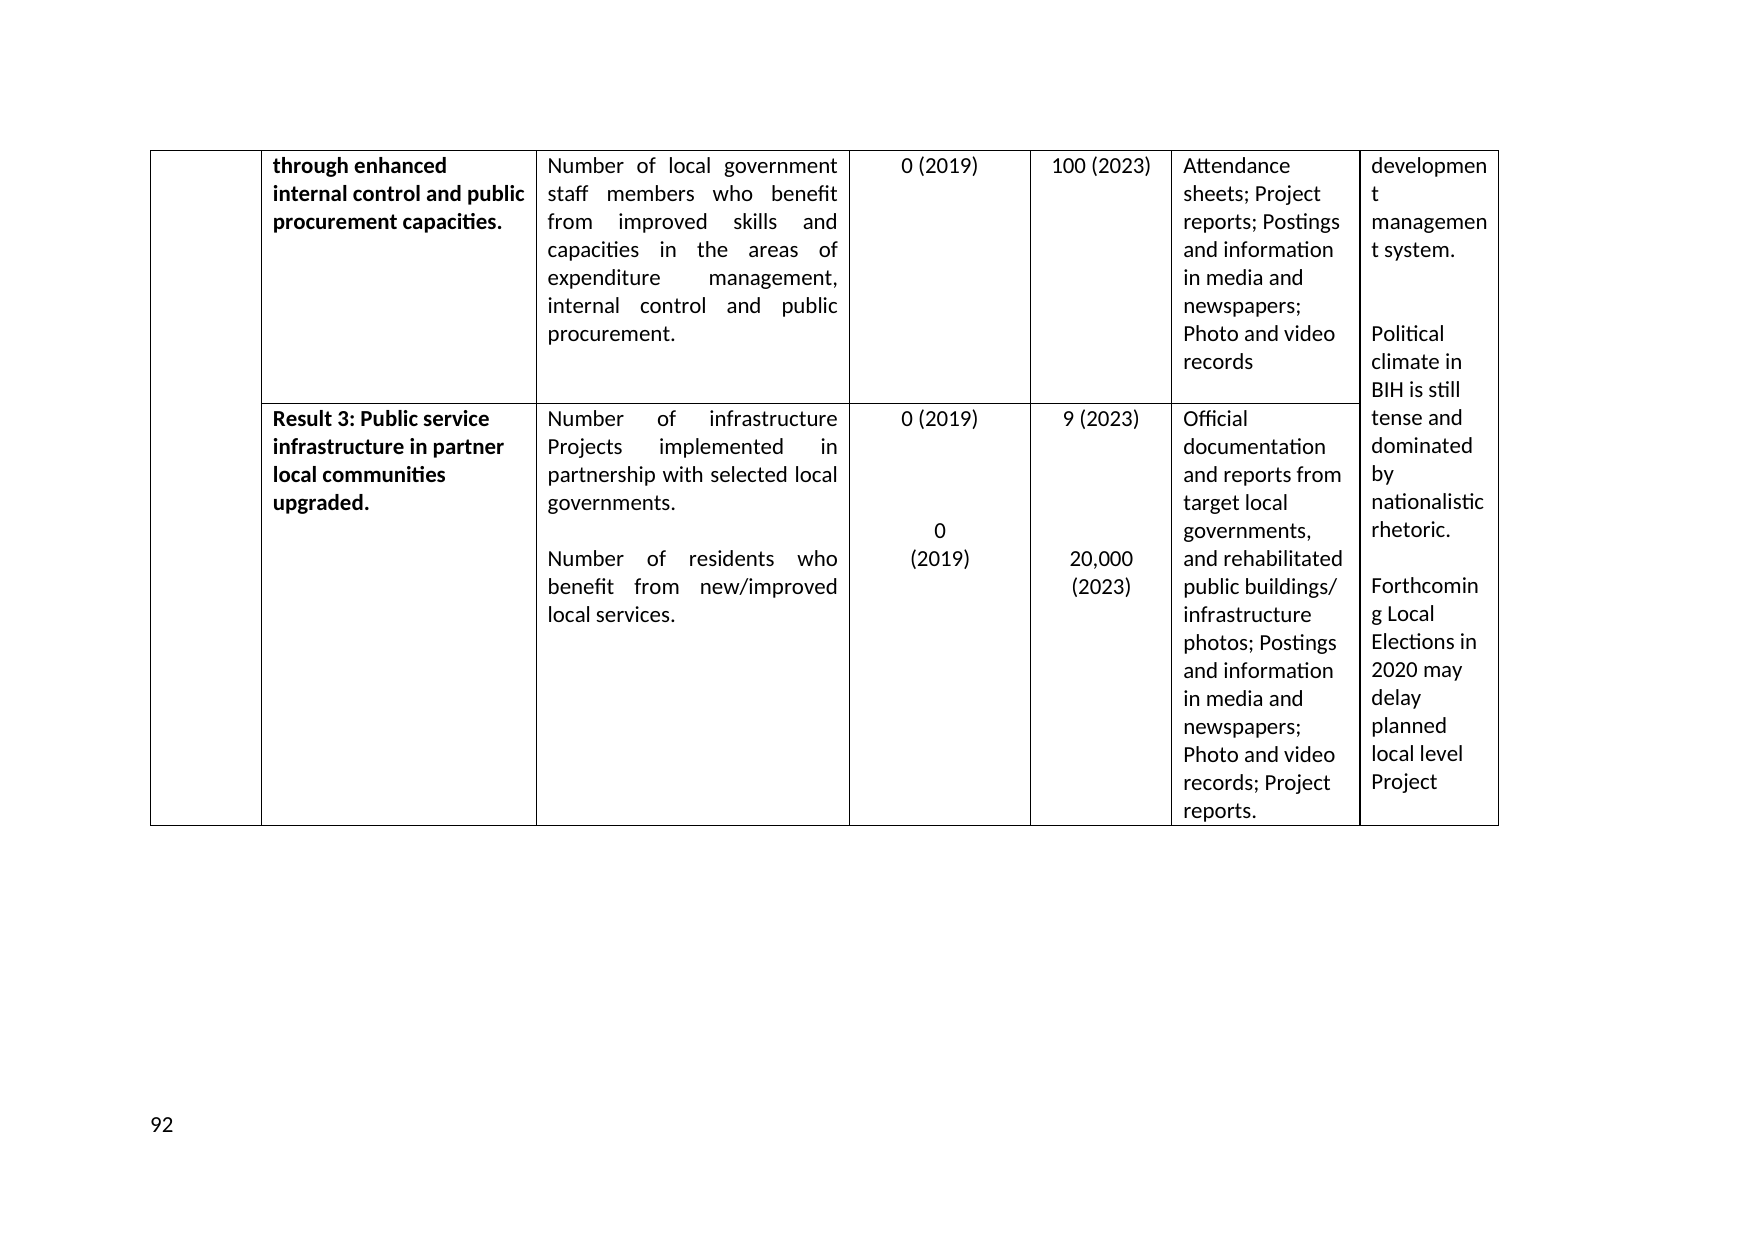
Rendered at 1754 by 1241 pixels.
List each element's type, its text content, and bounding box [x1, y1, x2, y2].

table_cell Result 3: Public service infrastructure in partner local communities upgraded. [262, 404, 536, 824]
table_cell Attendance sheets; Project reports; Postings and information in media and newspapers; Photo and video records [1172, 151, 1359, 403]
table_cell 0 (2019) [850, 151, 1030, 403]
table_cell 0 (2019) 0 (2019) [850, 404, 1030, 824]
table_cell 100 (2023) [1031, 151, 1171, 403]
table_cell 9 (2023) 20,000 (2023) [1031, 404, 1171, 824]
table_cell Number of infrastructure Projects implemented in partnership with selected local governments. Number of residents who benefit from new/improved local services. [537, 404, 849, 824]
table_cell Number of local government staff members who benefit from improved skills and capacities in the areas of expenditure management, internal control and public procurement. [537, 151, 849, 403]
table_cell Official documentation and reports from target local governments, and rehabilitated public buildings/ infrastructure photos; Postings and information in media and newspapers; Photo and video records; Project reports. [1172, 404, 1359, 824]
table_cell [262, 151, 536, 403]
